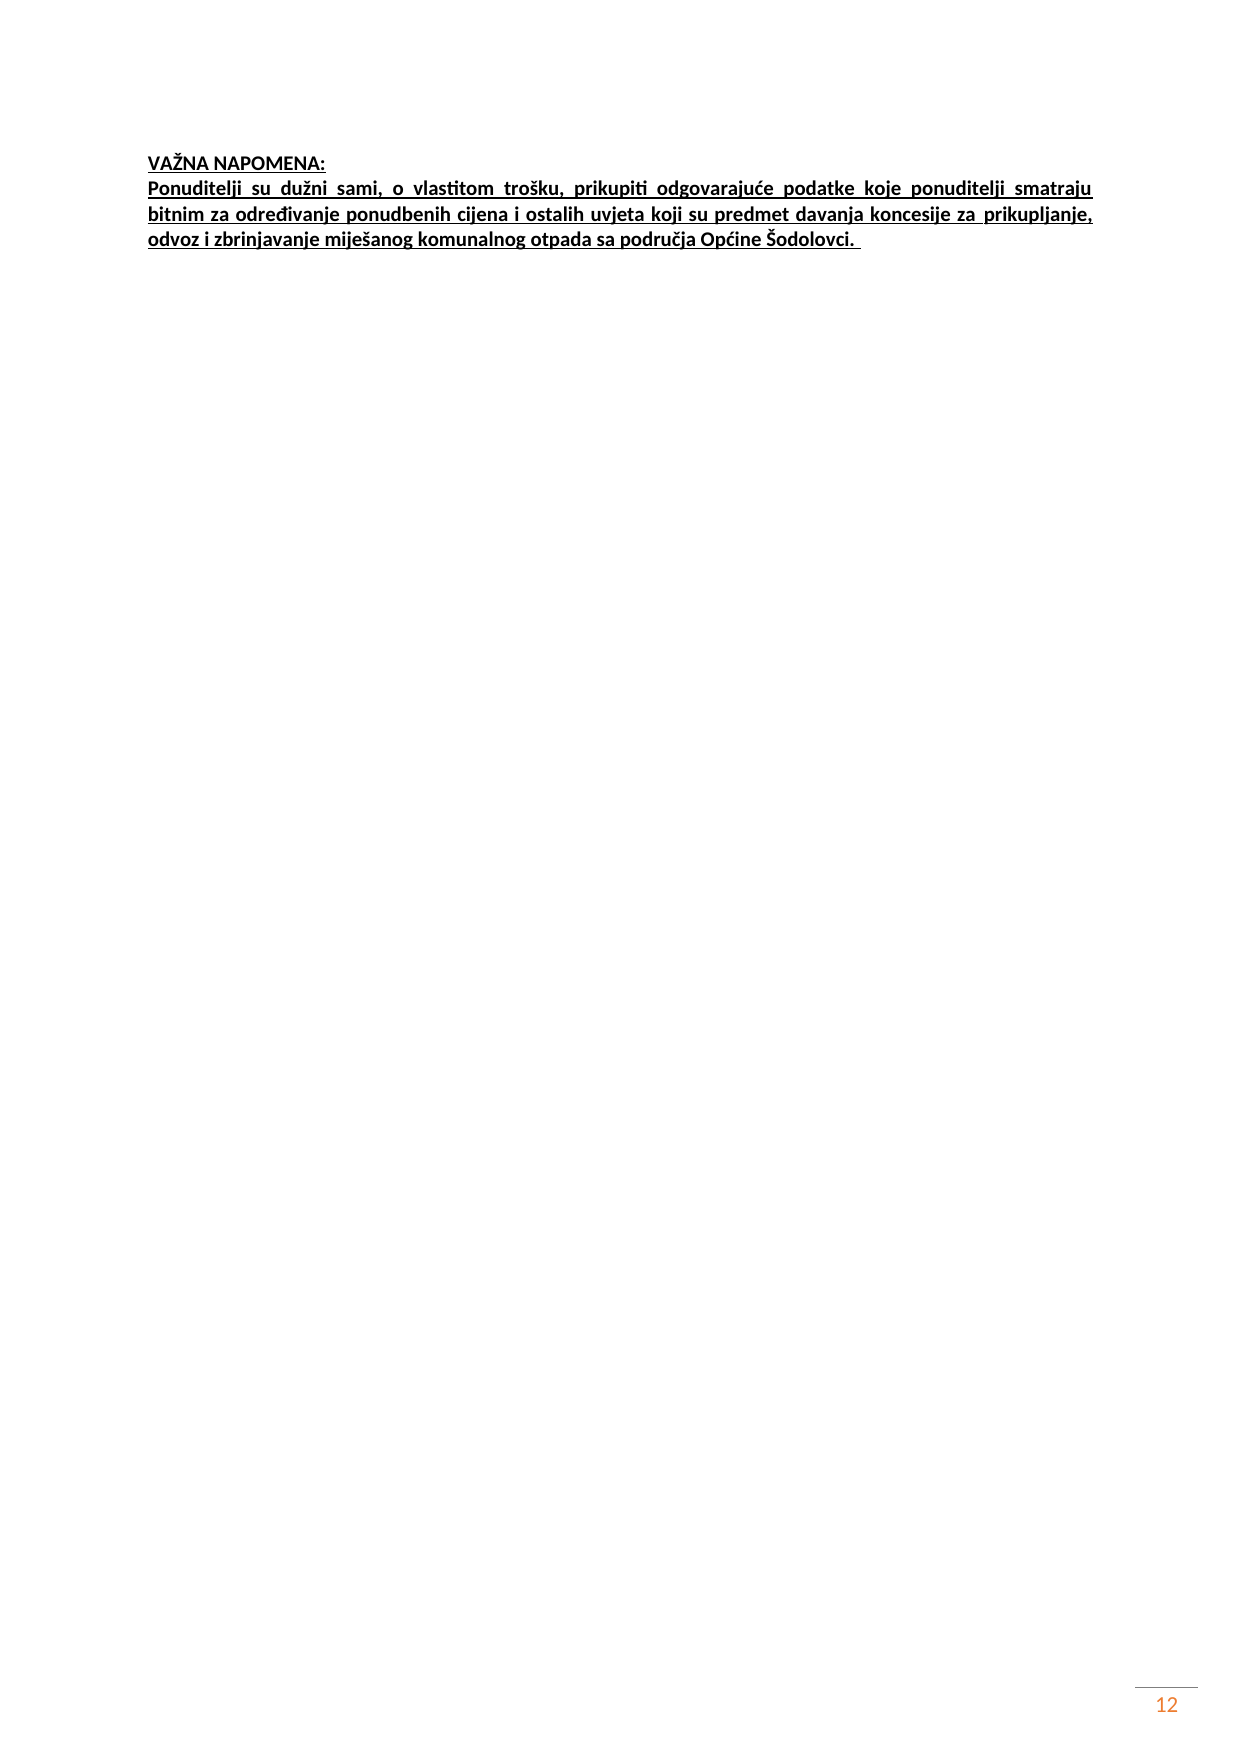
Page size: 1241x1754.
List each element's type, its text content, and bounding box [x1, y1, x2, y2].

text Ponuditelji su dužni sami, o vlastitom trošku, prikupiti odgovarajuće podatke koje ponuditelji smatraju bitnim za određivanje ponudbenih cijena i ostalih uvjeta koji su predmet davanja koncesije za prikupljanje, odvoz i zbrinjavanje miješanog komunalnog otpada sa područja Općine Šodolovci. [148, 224, 1093, 252]
text VAŽNA NAPOMENA: [148, 150, 1093, 176]
text Ponuditelji su dužni sami, o vlastitom trošku, prikupiti odgovarajuće podatke koje ponuditelji smatraju bitnim za određivanje ponudbenih cijena i ostalih uvjeta koji su predmet davanja koncesije za prikupljanje, odvoz i zbrinjavanje miješanog komunalnog otpada sa područja Općine Šodolovci. [148, 199, 1093, 223]
text Ponuditelji su dužni sami, o vlastitom trošku, prikupiti odgovarajuće podatke koje ponuditelji smatraju bitnim za određivanje ponudbenih cijena i ostalih uvjeta koji su predmet davanja koncesije za prikupljanje, odvoz i zbrinjavanje miješanog komunalnog otpada sa područja Općine Šodolovci. [148, 176, 1093, 197]
